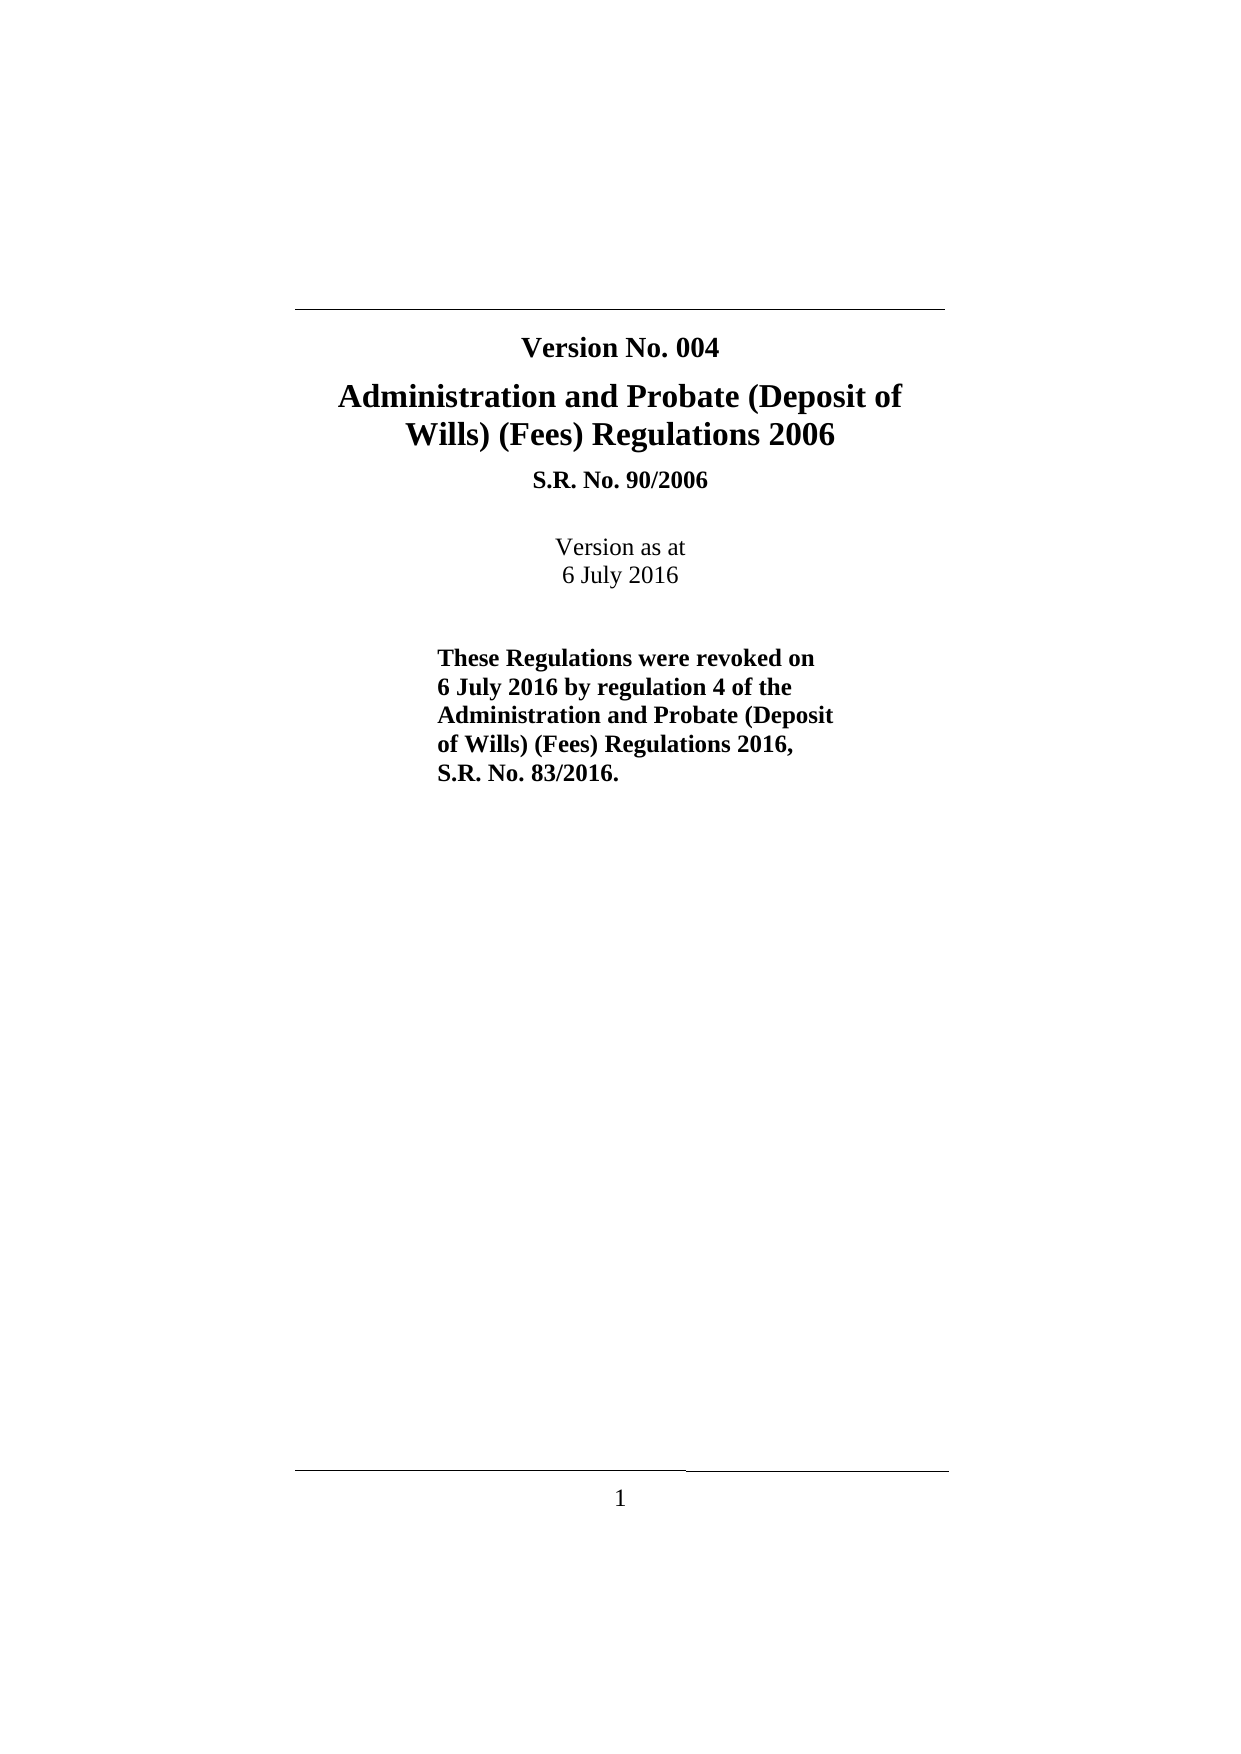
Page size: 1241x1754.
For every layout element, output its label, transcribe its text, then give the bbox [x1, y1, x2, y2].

text Administration and Probate (Deposit of Wills) (Fees) Regulations 2006 [295, 376, 945, 453]
text These Regulations were revoked on 6 July 2016 by regulation 4 of the Administration and Probate (Deposit of Wills) (Fees) Regulations 2016, S.R. No. 83/2016. [437, 643, 886, 787]
text Version No. 004 [295, 330, 945, 364]
text Version as at 6 July 2016 [295, 532, 945, 589]
text S.R. No. 90/2006 [295, 465, 945, 494]
